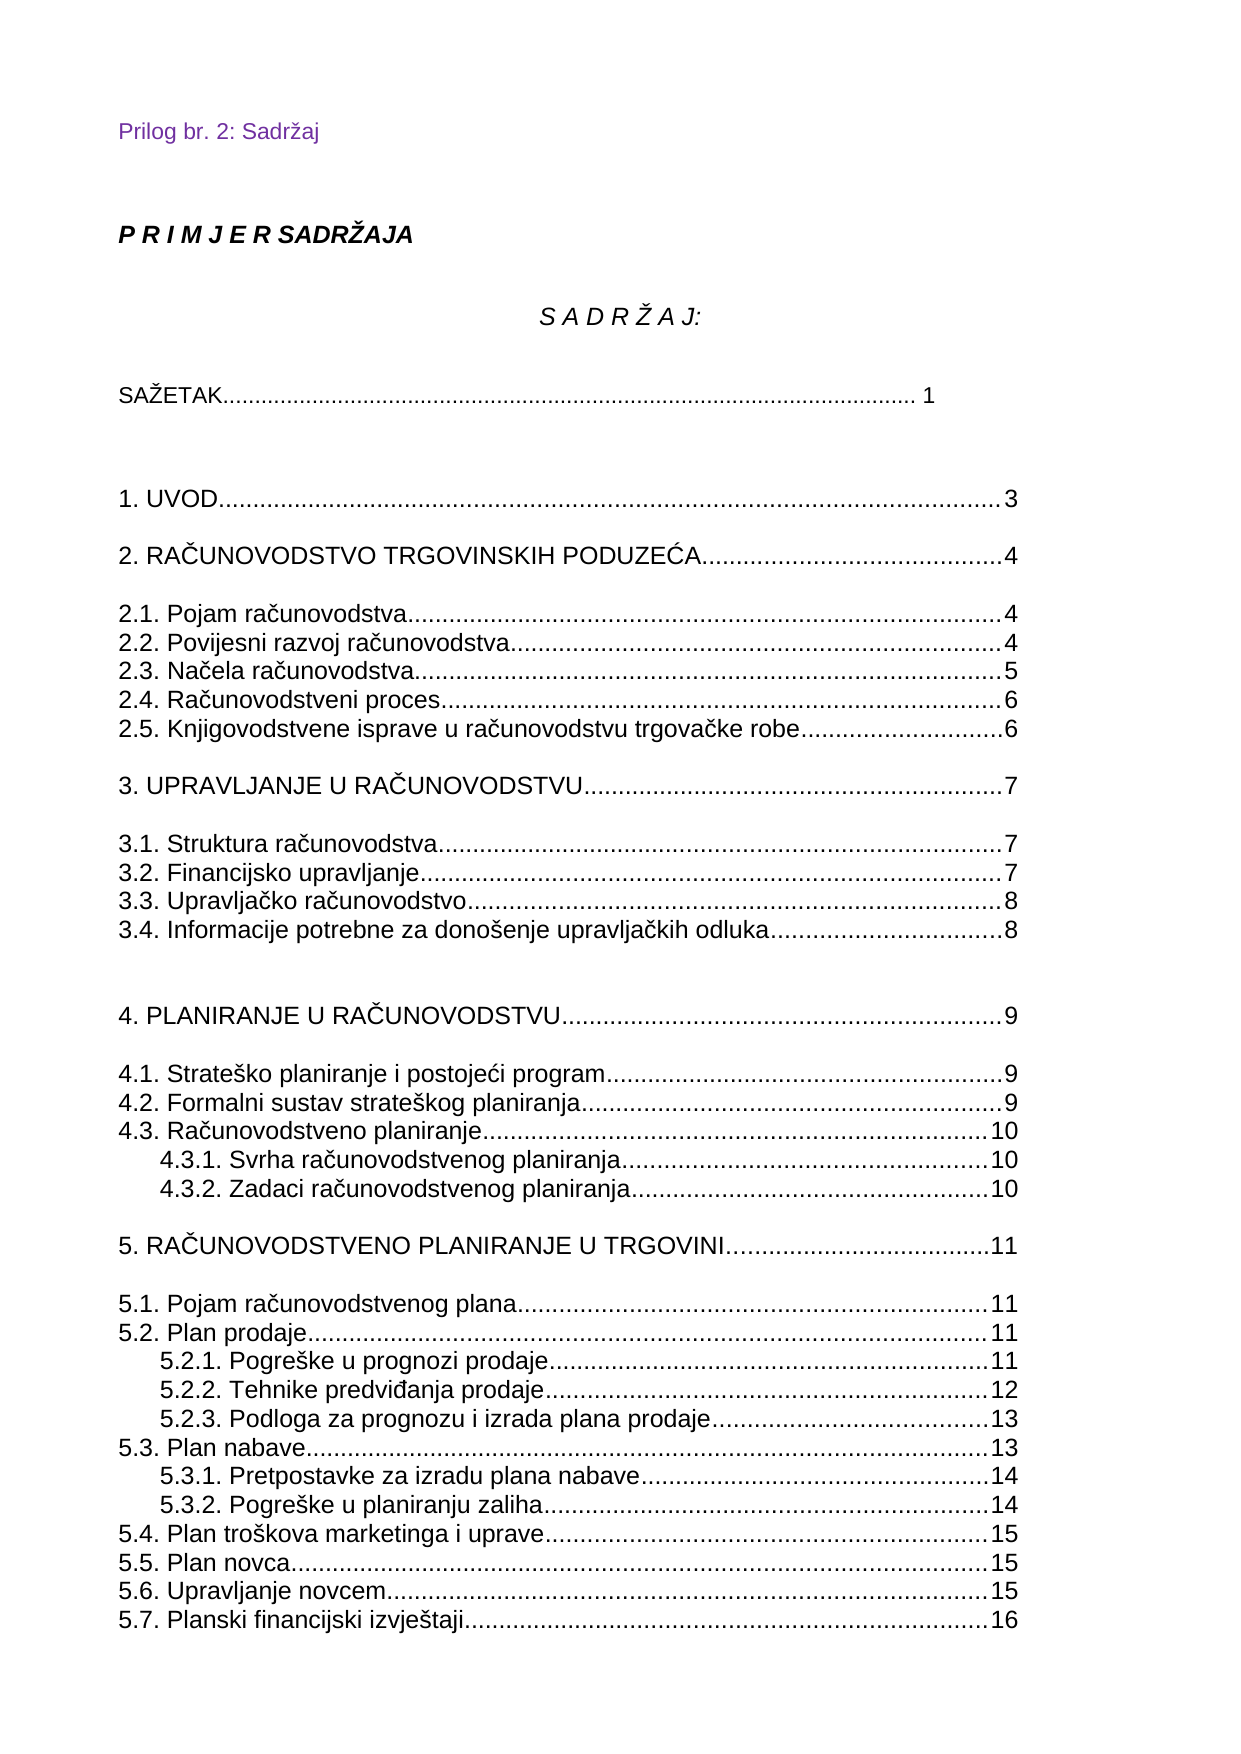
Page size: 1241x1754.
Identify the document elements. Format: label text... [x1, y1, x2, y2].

text 5.3.1. Pretpostavke za izradu plana nabave 14 [118, 1461, 1122, 1490]
text 4.3.2. Zadaci računovodstvenog planiranja 10 [118, 1174, 1122, 1203]
text 5.3. Plan nabave 13 [118, 1433, 1122, 1461]
text 5.7. Planski financijski izvještaji 16 [118, 1605, 1122, 1634]
text 3. UPRAVLJANJE U RAČUNOVODSTVU 7 [118, 771, 1122, 800]
text 5.3.2. Pogreške u planiranju zaliha 14 [118, 1490, 1122, 1519]
subtitle 2.4. Računovodstveni proces 6 [118, 685, 1122, 714]
text 3.2. Financijsko upravljanje 7 [118, 858, 1122, 886]
text SAŽETAK............................................................................................................. 1 [118, 382, 1122, 408]
text 5.1. Pojam računovodstvenog plana 11 [118, 1289, 1122, 1318]
text 4.3.1. Svrha računovodstvenog planiranja 10 [118, 1145, 1122, 1174]
text 5.4. Plan troškova marketinga i uprave 15 [118, 1519, 1122, 1548]
subtitle P R I M J E R SADRŽAJA [118, 220, 1122, 249]
subtitle S A D R Ž A J: [118, 302, 1122, 331]
text 2. RAČUNOVODSTVO TRGOVINSKIH PODUZEĆA 4 [118, 541, 1122, 570]
text 1. UVOD 3 [118, 484, 1122, 513]
text 4. PLANIRANJE U RAČUNOVODSTVU 9 [118, 1001, 1122, 1030]
text 5.5. Plan novca 15 [118, 1548, 1122, 1576]
text 4.3. Računovodstveno planiranje 10 [118, 1116, 1122, 1145]
text 3.1. Struktura računovodstva 7 [118, 829, 1122, 858]
text Prilog br. 2: Sadržaj [118, 118, 1122, 144]
subtitle 3.3. Upravljačko računovodstvo 8 [118, 886, 1122, 915]
text 5.6. Upravljanje novcem 15 [118, 1576, 1122, 1605]
text 5.2.3. Podloga za prognozu i izrada plana prodaje 13 [118, 1404, 1122, 1433]
text 5. RAČUNOVODSTVENO PLANIRANJE U TRGOVINI .................................11 [118, 1231, 1122, 1260]
text 5.2.1. Pogreške u prognozi prodaje 11 [118, 1346, 1122, 1375]
text 5.2. Plan prodaje 11 [118, 1318, 1122, 1346]
text 4.1. Strateško planiranje i postojeći program 9 [118, 1059, 1122, 1088]
text 2.1. Pojam računovodstva 4 [118, 599, 1122, 628]
text 4.2. Formalni sustav strateškog planiranja 9 [118, 1088, 1122, 1116]
text 2.2. Povijesni razvoj računovodstva 4 [118, 628, 1122, 656]
text 2.3. Načela računovodstva 5 [118, 656, 1122, 685]
text 5.2.2. Tehnike predviđanja prodaje 12 [118, 1375, 1122, 1404]
text 3.4. Informacije potrebne za donošenje upravljačkih odluka 8 [118, 915, 1122, 944]
text 2.5. Knjigovodstvene isprave u računovodstvu trgovačke robe 6 [118, 714, 1122, 743]
